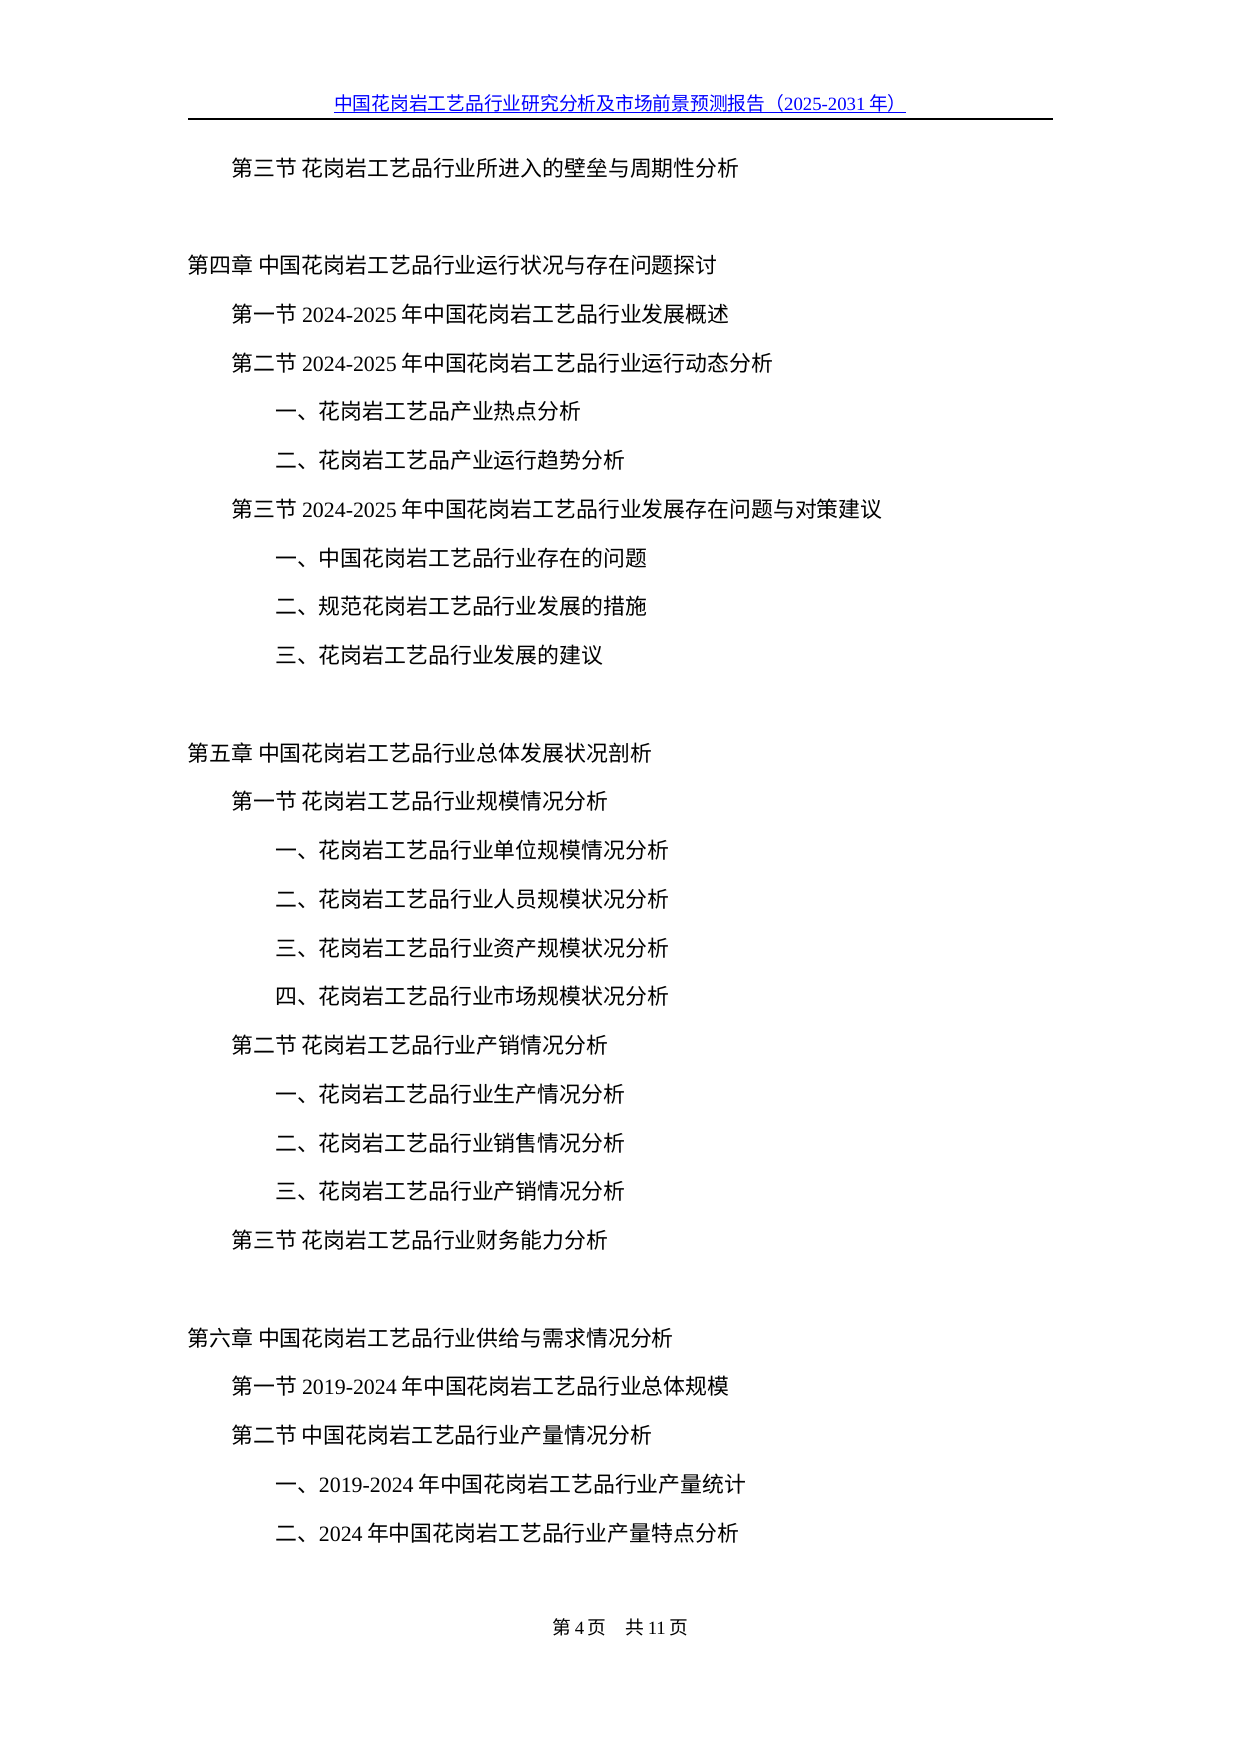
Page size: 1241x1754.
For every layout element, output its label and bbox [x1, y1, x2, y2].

text [187, 150, 1053, 1548]
